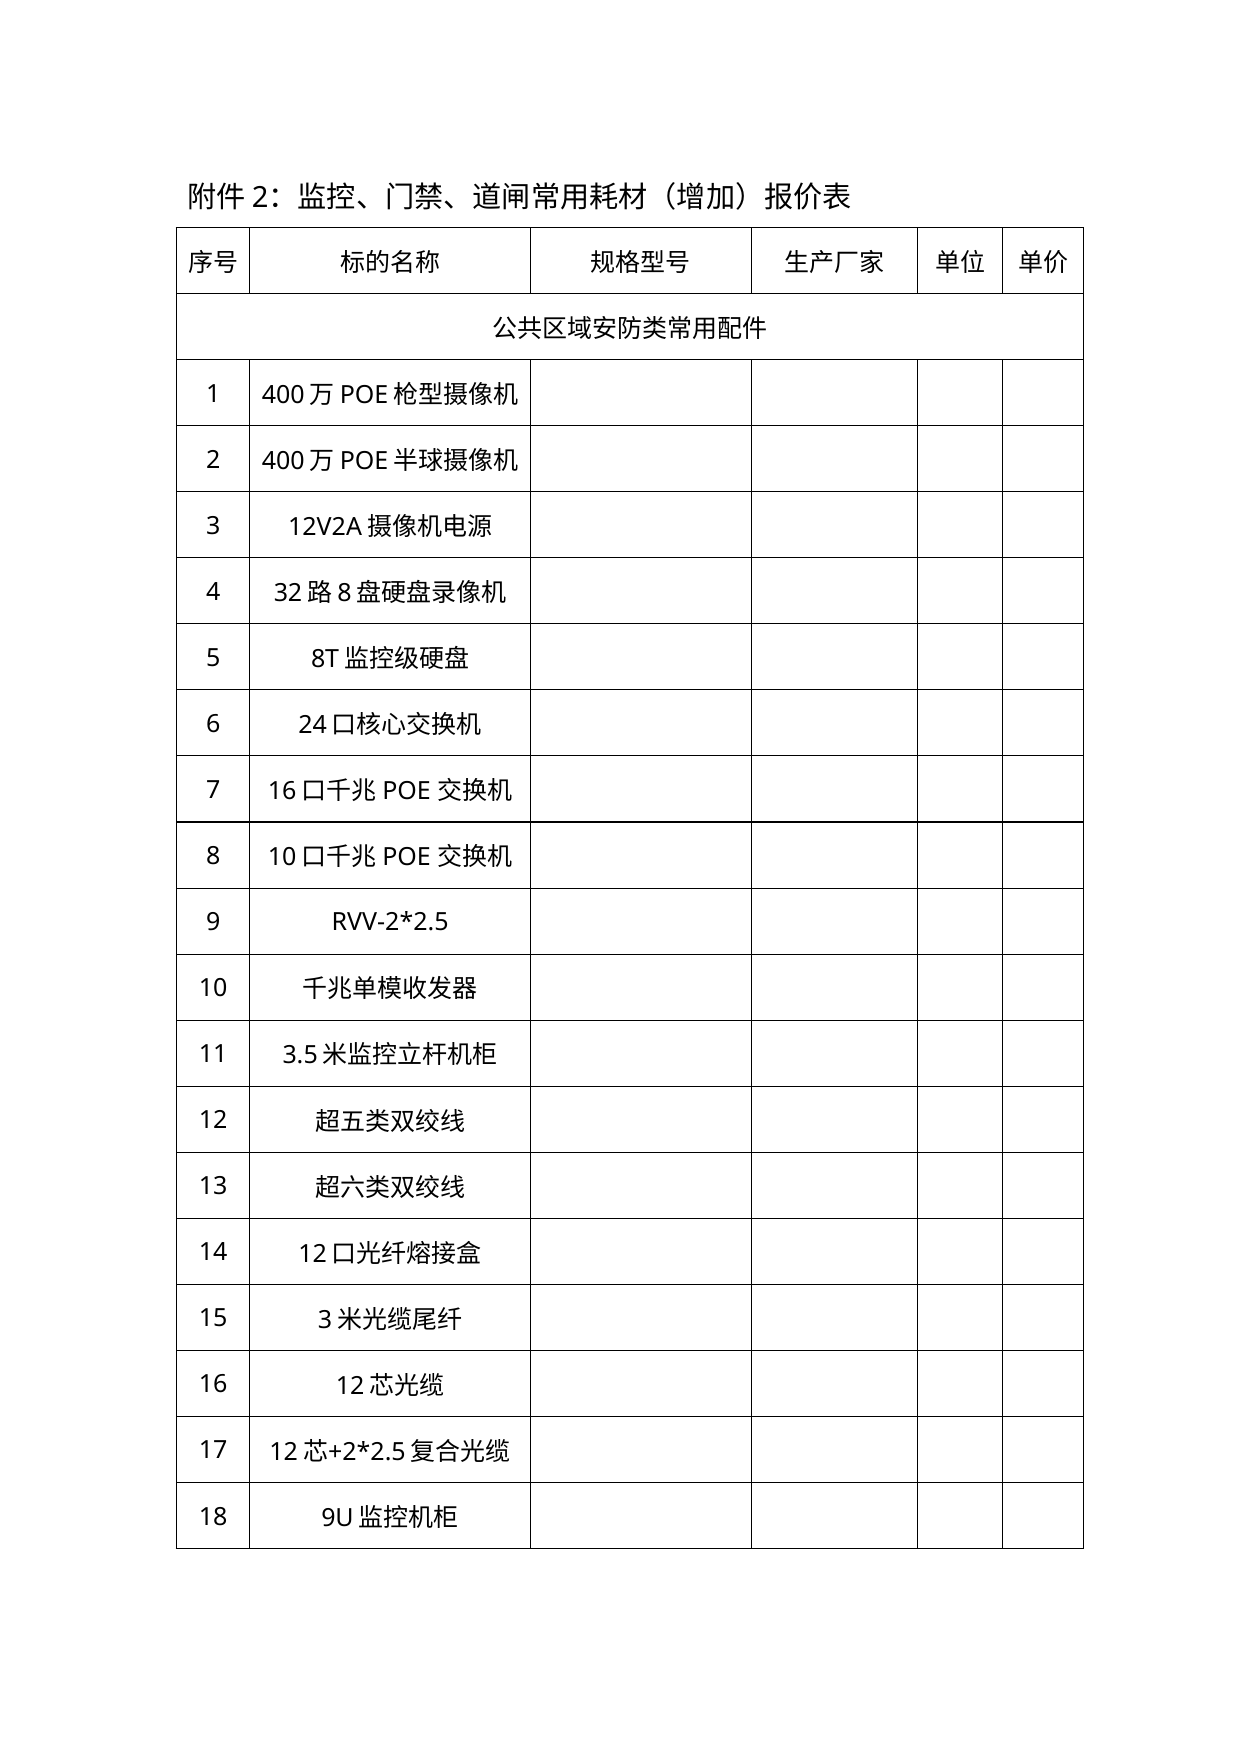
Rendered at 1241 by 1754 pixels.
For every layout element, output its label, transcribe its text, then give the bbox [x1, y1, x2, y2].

table_cell [531, 1417, 751, 1482]
table_cell [918, 1483, 1002, 1548]
table_cell 12 [177, 1087, 249, 1152]
table_header 单位 [918, 228, 1002, 293]
table_cell [752, 955, 917, 1019]
table_header 生产厂家 [752, 228, 917, 293]
table_cell 12V2A摄像机电源 [250, 492, 530, 557]
table_cell [918, 426, 1002, 491]
table_cell [918, 1351, 1002, 1416]
table_cell [918, 955, 1002, 1019]
table_cell [531, 1219, 751, 1284]
table_cell [1003, 558, 1083, 623]
table_cell 32路8盘硬盘录像机 [250, 558, 530, 623]
table_cell [1003, 1153, 1083, 1218]
table_cell [752, 1219, 917, 1284]
text 附件2：监控、门禁、道闸常用耗材（增加）报价表 [187, 162, 1053, 227]
table_cell 2 [177, 426, 249, 491]
table_cell [531, 889, 751, 953]
table_cell [531, 492, 751, 557]
table_cell 千兆单模收发器 [250, 955, 530, 1019]
table_cell [918, 1153, 1002, 1218]
table_cell [918, 756, 1002, 821]
table_cell [752, 1021, 917, 1086]
table_cell RVV-2*2.5 [250, 889, 530, 953]
table_cell [918, 624, 1002, 689]
table_header 规格型号 [531, 228, 751, 293]
table_cell [918, 823, 1002, 887]
table_cell [1003, 1219, 1083, 1284]
table_cell [1003, 955, 1083, 1019]
table_cell 3.5米监控立杆机柜 [250, 1021, 530, 1086]
table_cell [752, 426, 917, 491]
table_cell [531, 1483, 751, 1548]
table_cell [1003, 1483, 1083, 1548]
table_cell 13 [177, 1153, 249, 1218]
table_cell [1003, 624, 1083, 689]
table_cell [1003, 823, 1083, 887]
table_cell [918, 558, 1002, 623]
table_cell [752, 1285, 917, 1350]
table_cell 400万POE枪型摄像机 [250, 360, 530, 425]
table_cell [752, 823, 917, 887]
table_cell [531, 1021, 751, 1086]
table_cell 1 [177, 360, 249, 425]
table_cell 12芯+2*2.5复合光缆 [250, 1417, 530, 1482]
table_cell [918, 360, 1002, 425]
table_cell [752, 889, 917, 953]
table_cell [531, 823, 751, 887]
table_cell [1003, 492, 1083, 557]
table_cell [1003, 1351, 1083, 1416]
table_cell [918, 1219, 1002, 1284]
table_cell [1003, 889, 1083, 953]
table_cell 3米光缆尾纤 [250, 1285, 530, 1350]
table_cell [918, 1021, 1002, 1086]
table_cell [531, 360, 751, 425]
table_cell [918, 889, 1002, 953]
table_cell [1003, 1087, 1083, 1152]
table_cell 400万POE半球摄像机 [250, 426, 530, 491]
table_cell [531, 1285, 751, 1350]
table_cell 3 [177, 492, 249, 557]
table_cell [531, 690, 751, 755]
table_cell [752, 558, 917, 623]
table_cell 16口千兆 POE 交换机 [250, 756, 530, 821]
table_cell [752, 624, 917, 689]
table_cell [1003, 426, 1083, 491]
table_cell [752, 1351, 917, 1416]
table_cell [531, 624, 751, 689]
table_cell [918, 1285, 1002, 1350]
table_cell 超五类双绞线 [250, 1087, 530, 1152]
table_cell 18 [177, 1483, 249, 1548]
table_cell 5 [177, 624, 249, 689]
table_cell [752, 1483, 917, 1548]
table_cell 12口光纤熔接盒 [250, 1219, 530, 1284]
table_cell [752, 492, 917, 557]
table_cell [1003, 360, 1083, 425]
table_cell 10 [177, 955, 249, 1019]
table_cell [752, 756, 917, 821]
table_cell 公共区域安防类常用配件 [177, 294, 1083, 359]
table_cell [531, 1351, 751, 1416]
table_cell 超六类双绞线 [250, 1153, 530, 1218]
table_cell 9U监控机柜 [250, 1483, 530, 1548]
table_cell 7 [177, 756, 249, 821]
table_cell [531, 558, 751, 623]
table_cell [752, 1417, 917, 1482]
table_cell 12芯光缆 [250, 1351, 530, 1416]
table_cell 9 [177, 889, 249, 953]
table_cell [1003, 1417, 1083, 1482]
table_cell [752, 360, 917, 425]
table_cell 24口核心交换机 [250, 690, 530, 755]
table_cell 17 [177, 1417, 249, 1482]
table_cell 4 [177, 558, 249, 623]
table_cell [531, 426, 751, 491]
table_header 标的名称 [250, 228, 530, 293]
table_cell [531, 1153, 751, 1218]
table_cell [1003, 756, 1083, 821]
table_cell [531, 756, 751, 821]
table_cell [1003, 1285, 1083, 1350]
table_cell [752, 690, 917, 755]
table_cell [531, 955, 751, 1019]
table_cell [531, 1087, 751, 1152]
table_cell 14 [177, 1219, 249, 1284]
table_cell 15 [177, 1285, 249, 1350]
table_cell [1003, 690, 1083, 755]
table_header 单价 [1003, 228, 1083, 293]
table_header 序号 [177, 228, 249, 293]
table_cell 8T监控级硬盘 [250, 624, 530, 689]
table_cell [752, 1087, 917, 1152]
table_cell [752, 1153, 917, 1218]
table_cell 8 [177, 823, 249, 887]
table_cell [918, 1417, 1002, 1482]
table_cell [1003, 1021, 1083, 1086]
table_cell 16 [177, 1351, 249, 1416]
table_cell 10口千兆 POE 交换机 [250, 823, 530, 887]
table_cell [918, 492, 1002, 557]
table_cell [918, 690, 1002, 755]
table_cell 11 [177, 1021, 249, 1086]
table_cell 6 [177, 690, 249, 755]
table_cell [918, 1087, 1002, 1152]
